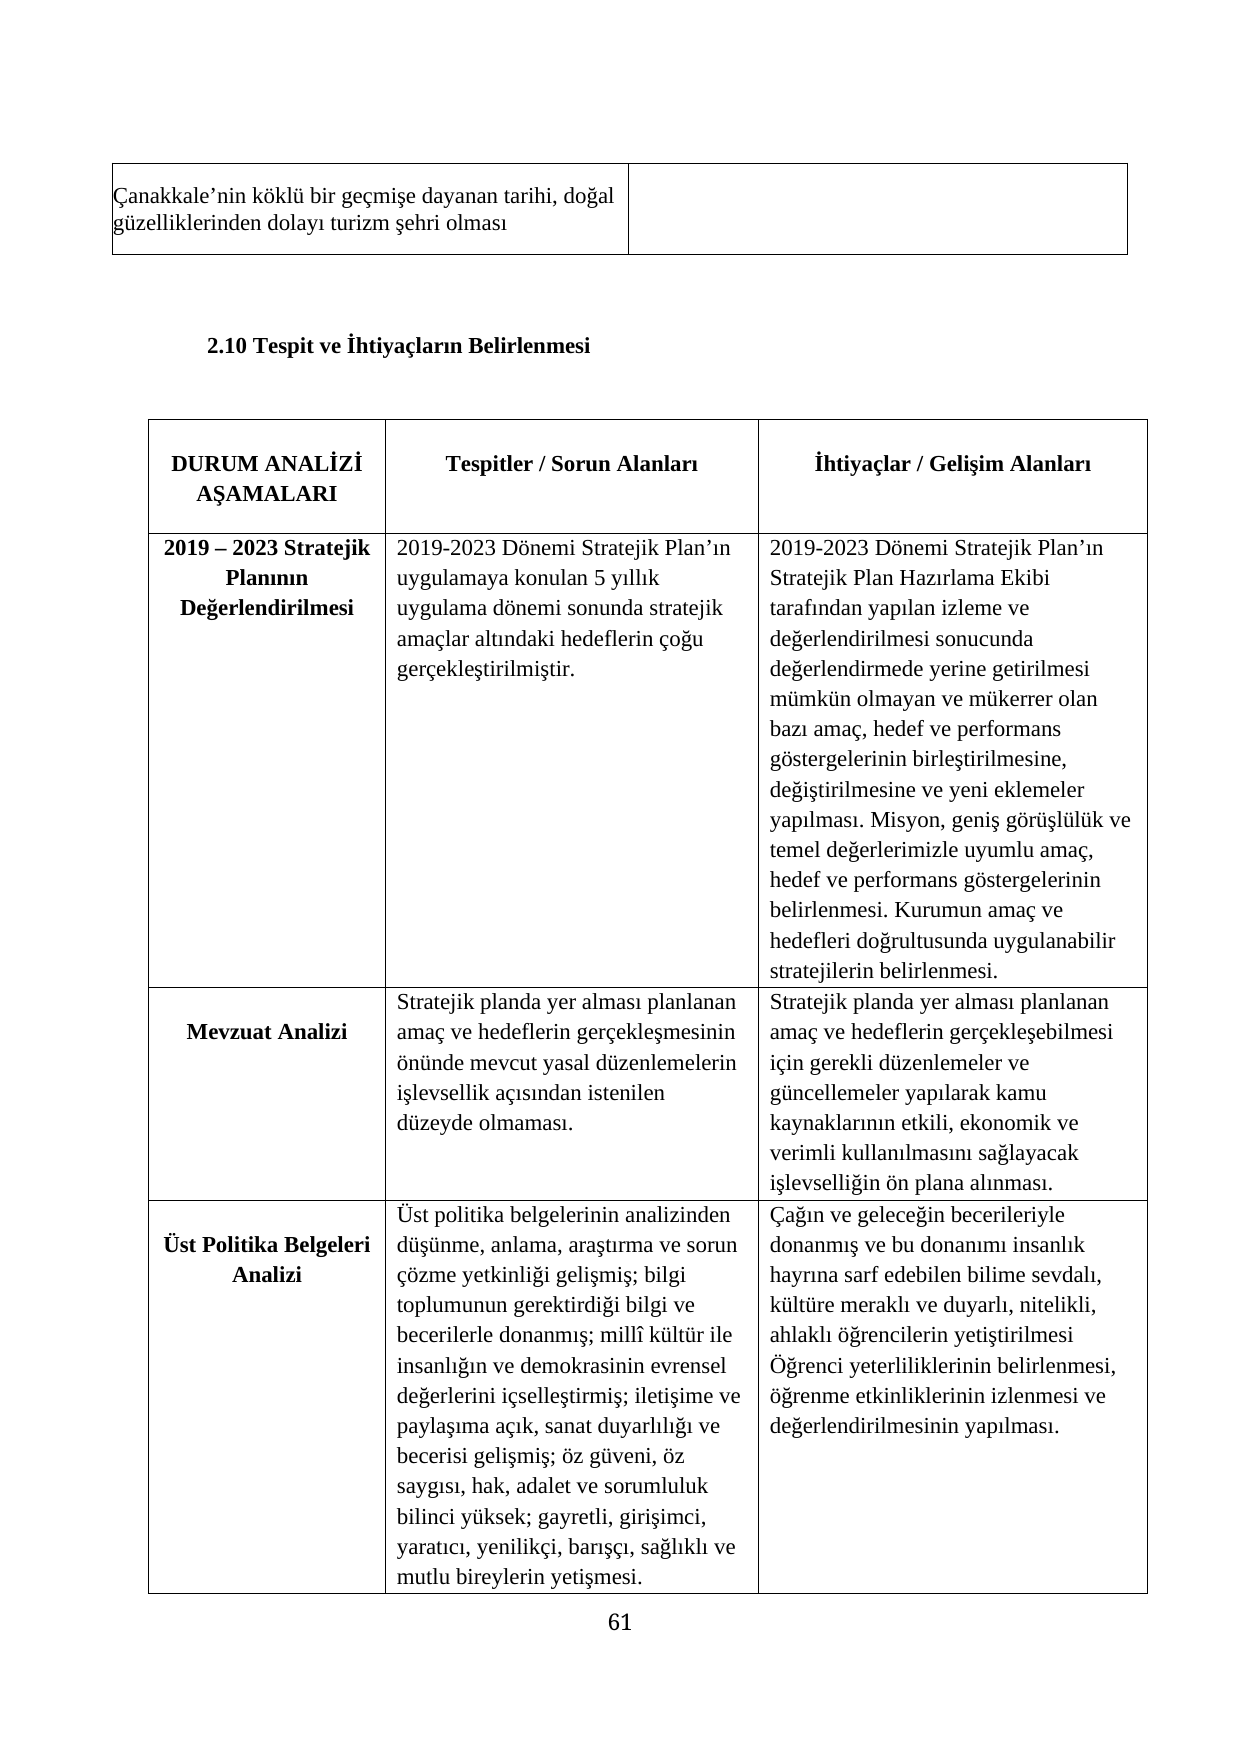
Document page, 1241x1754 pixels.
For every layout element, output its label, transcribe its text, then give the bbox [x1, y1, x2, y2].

table_header Tespitler / Sorun Alanları [386, 420, 758, 533]
table_cell 2019 – 2023 Stratejik Planının Değerlendirilmesi [149, 534, 385, 987]
table_cell Stratejik planda yer alması planlanan amaç ve hedeflerin gerçekleşmesinin önünde mevcut yasal düzenlemelerin işlevsellik açısından istenilen düzeyde olmaması. [386, 988, 758, 1199]
table_cell 2019-2023 Dönemi Stratejik Plan’ın Stratejik Plan Hazırlama Ekibi tarafından yapılan izleme ve değerlendirilmesi sonucunda değerlendirmede yerine getirilmesi mümkün olmayan ve mükerrer olan bazı amaç, hedef ve performans göstergelerinin birleştirilmesine, değiştirilmesine ve yeni eklemeler yapılması. Misyon, geniş görüşlülük ve temel değerlerimizle uyumlu amaç, hedef ve performans göstergelerinin belirlenmesi. Kurumun amaç ve hedefleri doğrultusunda uygulanabilir stratejilerin belirlenmesi. [759, 534, 1147, 987]
table_cell Çağın ve geleceğin becerileriyle donanmış ve bu donanımı insanlık hayrına sarf edebilen bilime sevdalı, kültüre meraklı ve duyarlı, nitelikli, ahlaklı öğrencilerin yetiştirilmesi Öğrenci yeterliliklerinin belirlenmesi, öğrenme etkinliklerinin izlenmesi ve değerlendirilmesinin yapılması. [759, 1201, 1147, 1593]
table_header DURUM ANALİZİ AŞAMALARI [149, 420, 385, 533]
table_cell 2019-2023 Dönemi Stratejik Plan’ın uygulamaya konulan 5 yıllık uygulama dönemi sonunda stratejik amaçlar altındaki hedeflerin çoğu gerçekleştirilmiştir. [386, 534, 758, 987]
table_cell Stratejik planda yer alması planlanan amaç ve hedeflerin gerçekleşebilmesi için gerekli düzenlemeler ve güncellemeler yapılarak kamu kaynaklarının etkili, ekonomik ve verimli kullanılmasını sağlayacak işlevselliğin ön plana alınması. [759, 988, 1147, 1199]
table_cell Çanakkale’nin köklü bir geçmişe dayanan tarihi, doğal güzelliklerinden dolayı turizm şehri olması [113, 164, 628, 254]
table_header İhtiyaçlar / Gelişim Alanları [759, 420, 1147, 533]
table_cell [629, 164, 1127, 254]
table_cell Mevzuat Analizi [149, 988, 385, 1199]
table_cell Üst Politika Belgeleri Analizi [149, 1201, 385, 1593]
subtitle 2.10 Tespit ve İhtiyaçların Belirlenmesi [207, 332, 1092, 358]
table_cell Üst politika belgelerinin analizinden düşünme, anlama, araştırma ve sorun çözme yetkinliği gelişmiş; bilgi toplumunun gerektirdiği bilgi ve becerilerle donanmış; millî kültür ile insanlığın ve demokrasinin evrensel değerlerini içselleştirmiş; iletişime ve paylaşıma açık, sanat duyarlılığı ve becerisi gelişmiş; öz güveni, öz saygısı, hak, adalet ve sorumluluk bilinci yüksek; gayretli, girişimci, yaratıcı, yenilikçi, barışçı, sağlıklı ve mutlu bireylerin yetişmesi. [386, 1201, 758, 1593]
